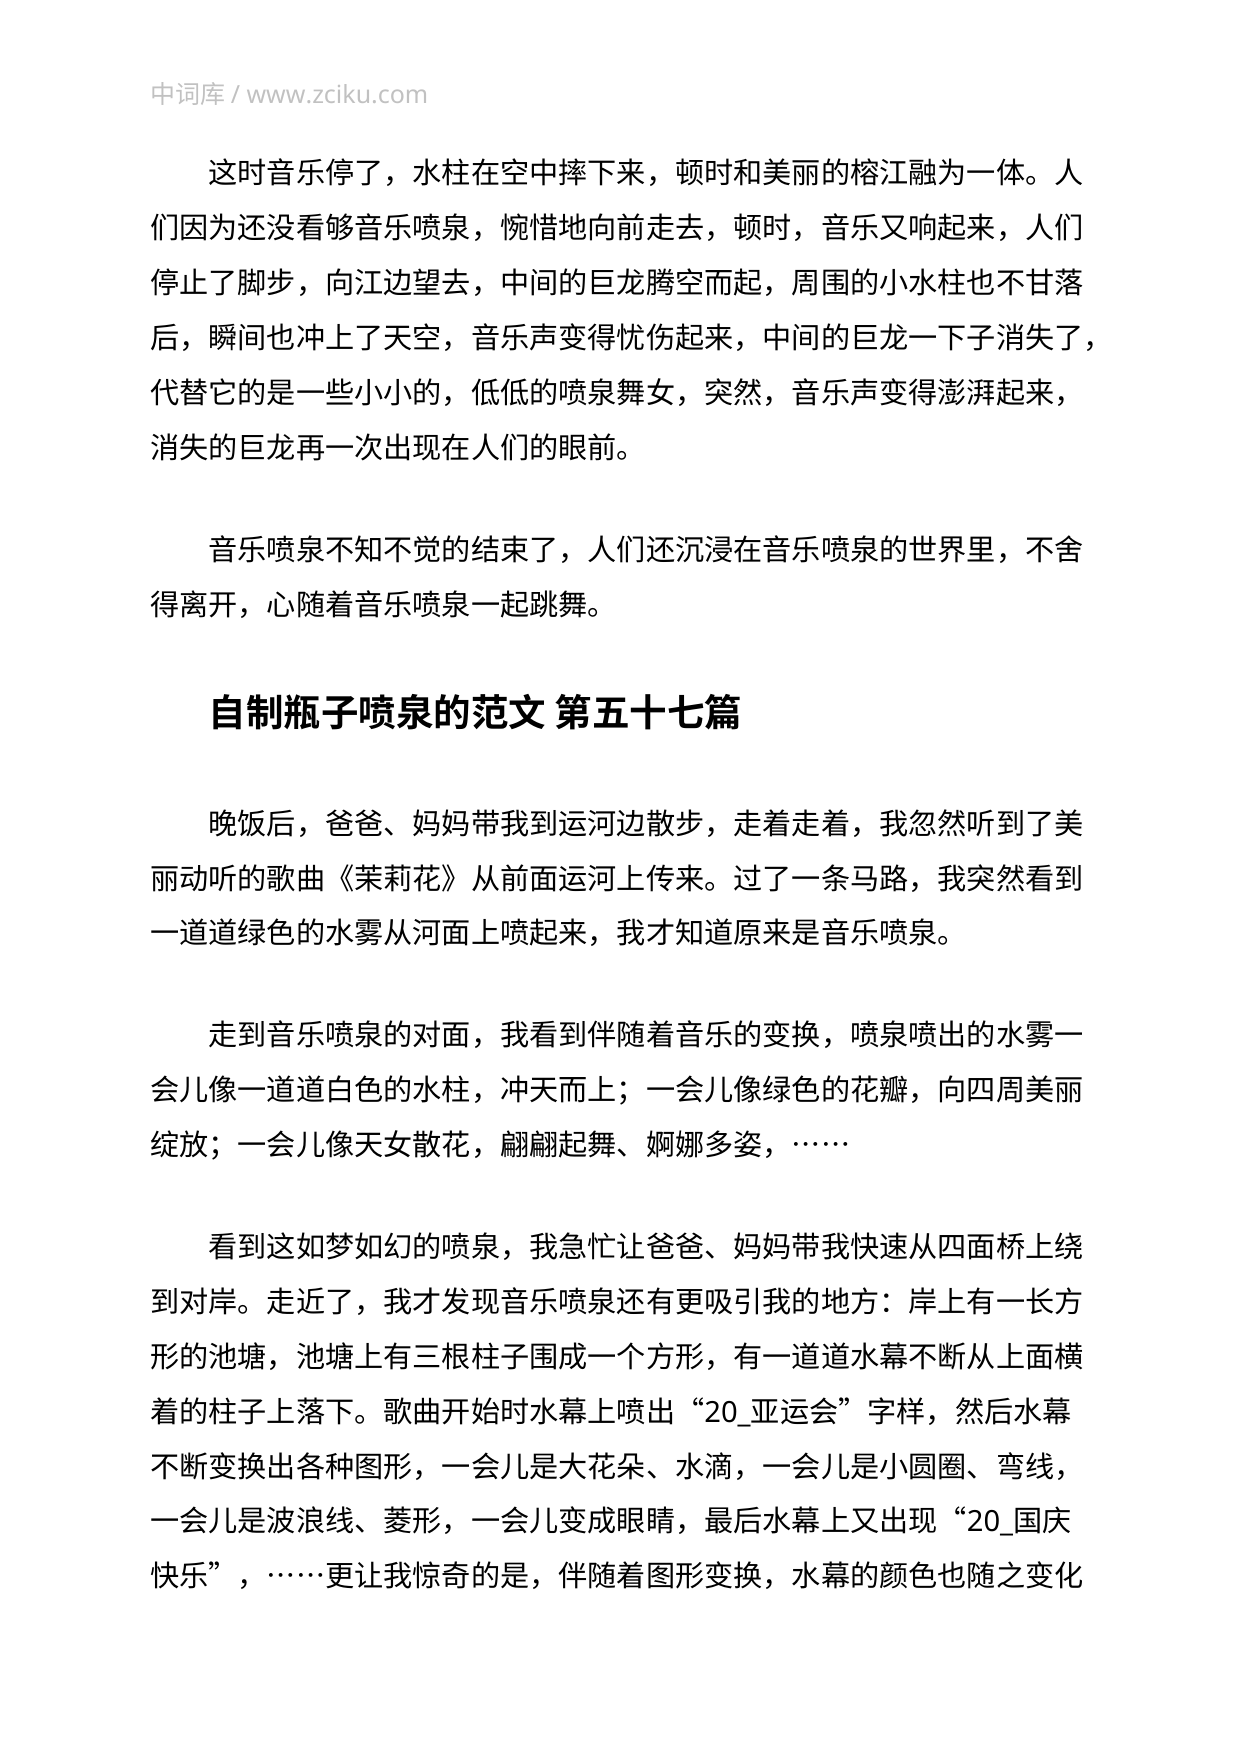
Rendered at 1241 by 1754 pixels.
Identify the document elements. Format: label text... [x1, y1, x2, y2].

text 走到音乐喷泉的对面，我看到伴随着音乐的变换，喷泉喷出的水雾一会儿像一道道白色的水柱，冲天而上；一会儿像绿色的花瓣，向四周美丽绽放；一会儿像天女散花，翩翩起舞、婀娜多姿，…… [150, 1012, 1090, 1164]
text 这时音乐停了，水柱在空中摔下来，顿时和美丽的榕江融为一体。人们因为还没看够音乐喷泉，惋惜地向前走去，顿时，音乐又响起来，人们停止了脚步，向江边望去，中间的巨龙腾空而起，周围的小水柱也不甘落后，瞬间也冲上了天空，音乐声变得忧伤起来，中间的巨龙一下子消失了，代替它的是一些小小的，低低的喷泉舞女，突然，音乐声变得澎湃起来，消失的巨龙再一次出现在人们的眼前。 [150, 150, 1090, 467]
text 晚饭后，爸爸、妈妈带我到运河边散步，走着走着，我忽然听到了美丽动听的歌曲《茉莉花》从前面运河上传来。过了一条马路，我突然看到一道道绿色的水雾从河面上喷起来，我才知道原来是音乐喷泉。 [150, 800, 1090, 952]
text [150, 1223, 1090, 1595]
text 自制瓶子喷泉的范文 第五十七篇 [150, 683, 1090, 737]
text 音乐喷泉不知不觉的结束了，人们还沉浸在音乐喷泉的世界里，不舍得离开，心随着音乐喷泉一起跳舞。 [150, 526, 1090, 623]
